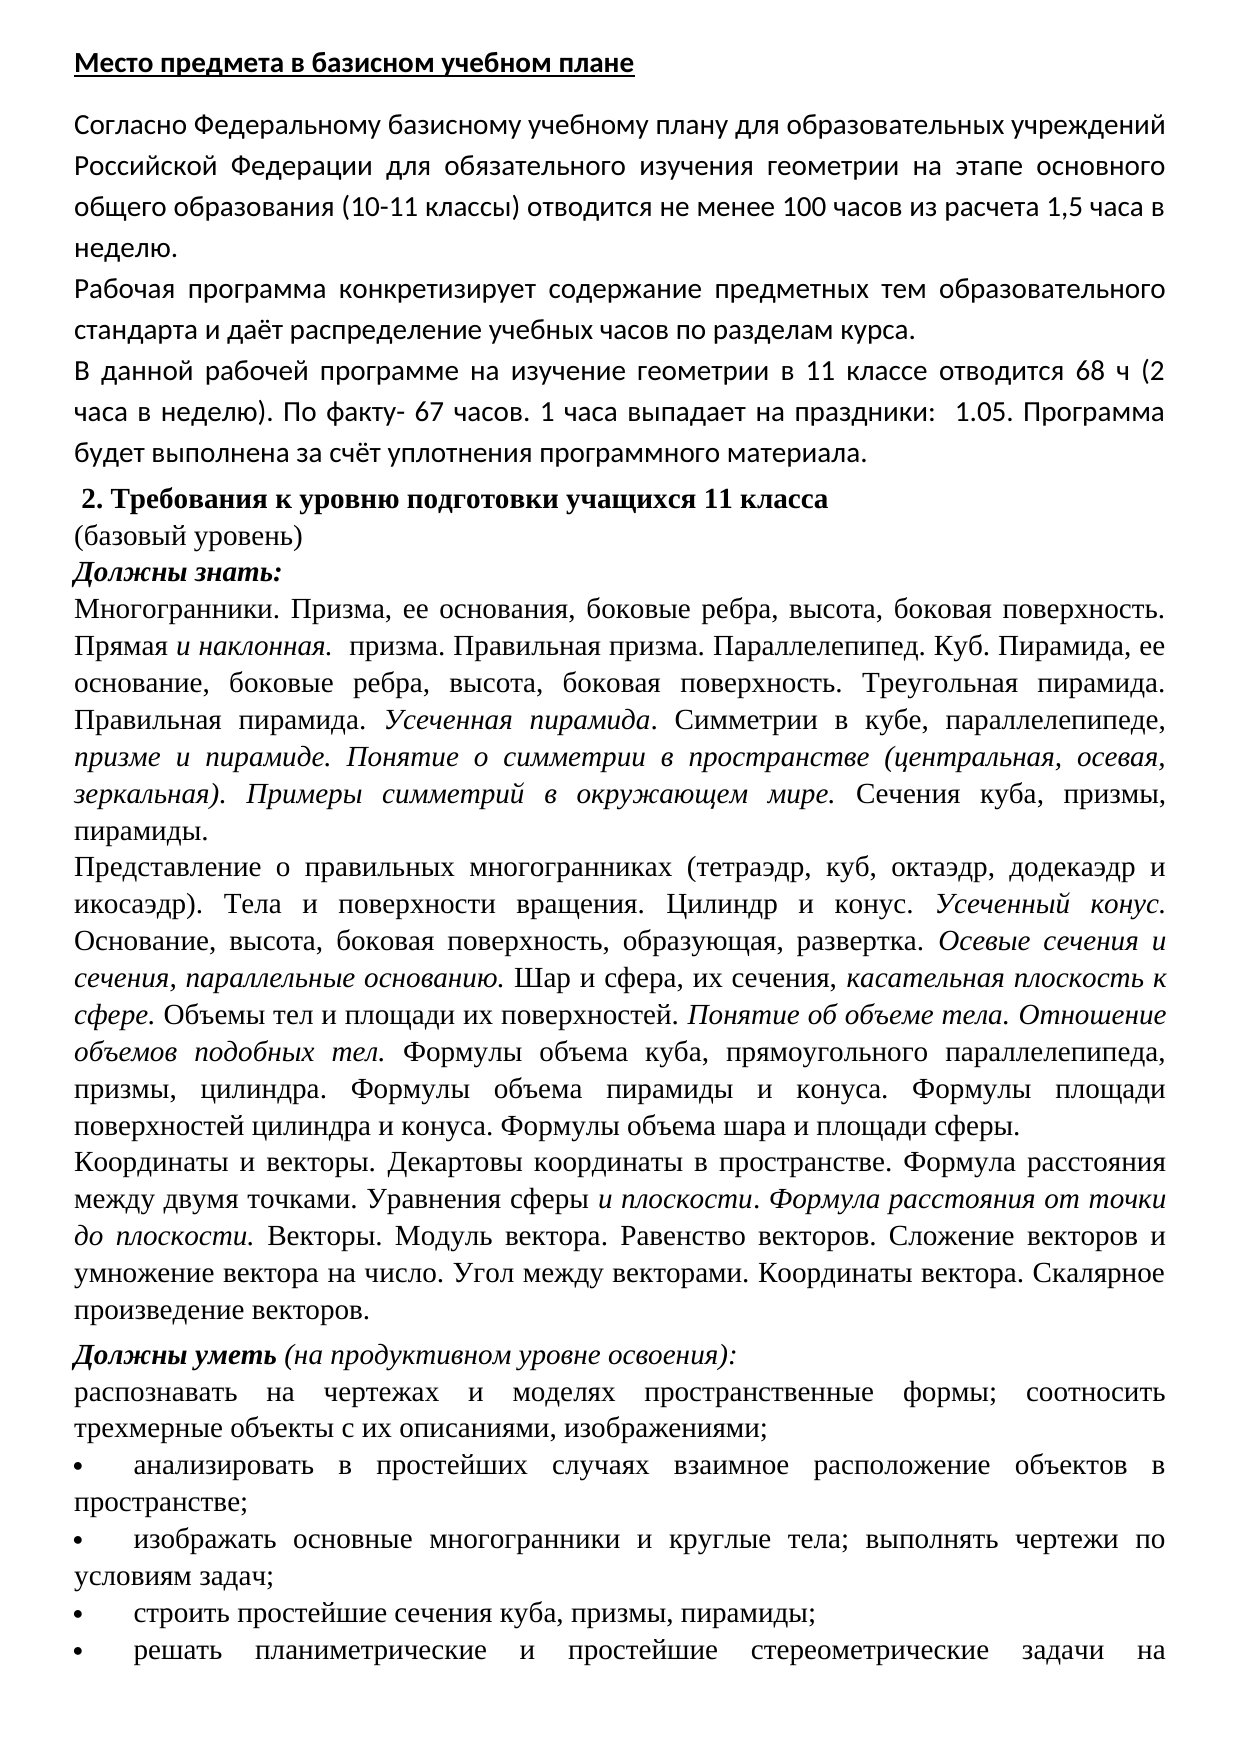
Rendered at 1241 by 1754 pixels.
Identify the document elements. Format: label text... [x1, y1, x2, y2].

text Рабочая программа конкретизирует содержание предметных тем образовательного стандарта и даёт распределение учебных часов по разделам курса. [74, 270, 1167, 346]
text Должны знать: [74, 554, 1167, 588]
text Многогранники. Призма, ее основания, боковые ребра, высота, боковая поверхность. Прямая и наклонная. призма. Правильная призма. Параллелепипед. Куб. Пирамида, ее основание, боковые ребра, высота, боковая поверхность. Треугольная пирамида. Правильная пирамида. Усеченная пирамида. Симметрии в кубе, параллелепипеде, призме и пирамиде. Понятие о симметрии в пространстве (центральная, осевая, зеркальная). Примеры симметрий в окружающем мире. Сечения куба, призмы, пирамиды. [74, 591, 1167, 846]
text Координаты и векторы. Декартовы координаты в пространстве. Формула расстояния между двумя точками. Уравнения сферы и плоскости. Формула расстояния от точки до плоскости. Векторы. Модуль вектора. Равенство векторов. Сложение векторов и умножение вектора на число. Угол между векторами. Координаты вектора. Скалярное произведение векторов. [74, 1144, 1167, 1326]
text Место предмета в базисном учебном плане [74, 44, 1167, 80]
text Представление о правильных многогранниках (тетраэдр, куб, октаэдр, додекаэдр и икосаэдр). Тела и поверхности вращения. Цилиндр и конус. Усеченный конус. Основание, высота, боковая поверхность, образующая, развертка. Осевые сечения и сечения, параллельные основанию. Шар и сфера, их сечения, касательная плоскость к сфере. Объемы тел и площади их поверхностей. Понятие об объеме тела. Отношение объемов подобных тел. Формулы объема куба, прямоугольного параллелепипеда, призмы, цилиндра. Формулы объема пирамиды и конуса. Формулы площади поверхностей цилиндра и конуса. Формулы объема шара и площади сферы. [74, 849, 1167, 1141]
list строить простейшие сечения куба, призмы, пирамиды; [74, 1595, 1167, 1628]
text распознавать на чертежах и моделях пространственные формы; соотносить трехмерные объекты с их описаниями, изображениями; [74, 1374, 1167, 1444]
text Должны уметь (на продуктивном уровне освоения): [74, 1337, 1167, 1370]
text 2. Требования к уровню подготовки учащихся 11 класса (базовый уровень) [74, 481, 1167, 551]
list анализировать в простейших случаях взаимное расположение объектов в пространстве; [74, 1447, 1167, 1518]
list изображать основные многогранники и круглые тела; выполнять чертежи по условиям задач; [74, 1521, 1167, 1592]
text Согласно Федеральному базисному учебному плану для образовательных учреждений Российской Федерации для обязательного изучения геометрии на этапе основного общего образования (10-11 классы) отводится не менее 100 часов из расчета 1,5 часа в неделю. [74, 106, 1167, 264]
text В данной рабочей программе на изучение геометрии в 11 классе отводится 68 ч (2 часа в неделю). По факту- 67 часов. 1 часа выпадает на праздники: 1.05. Программа будет выполнена за счёт уплотнения программного материала. [74, 352, 1167, 469]
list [74, 1632, 1167, 1665]
